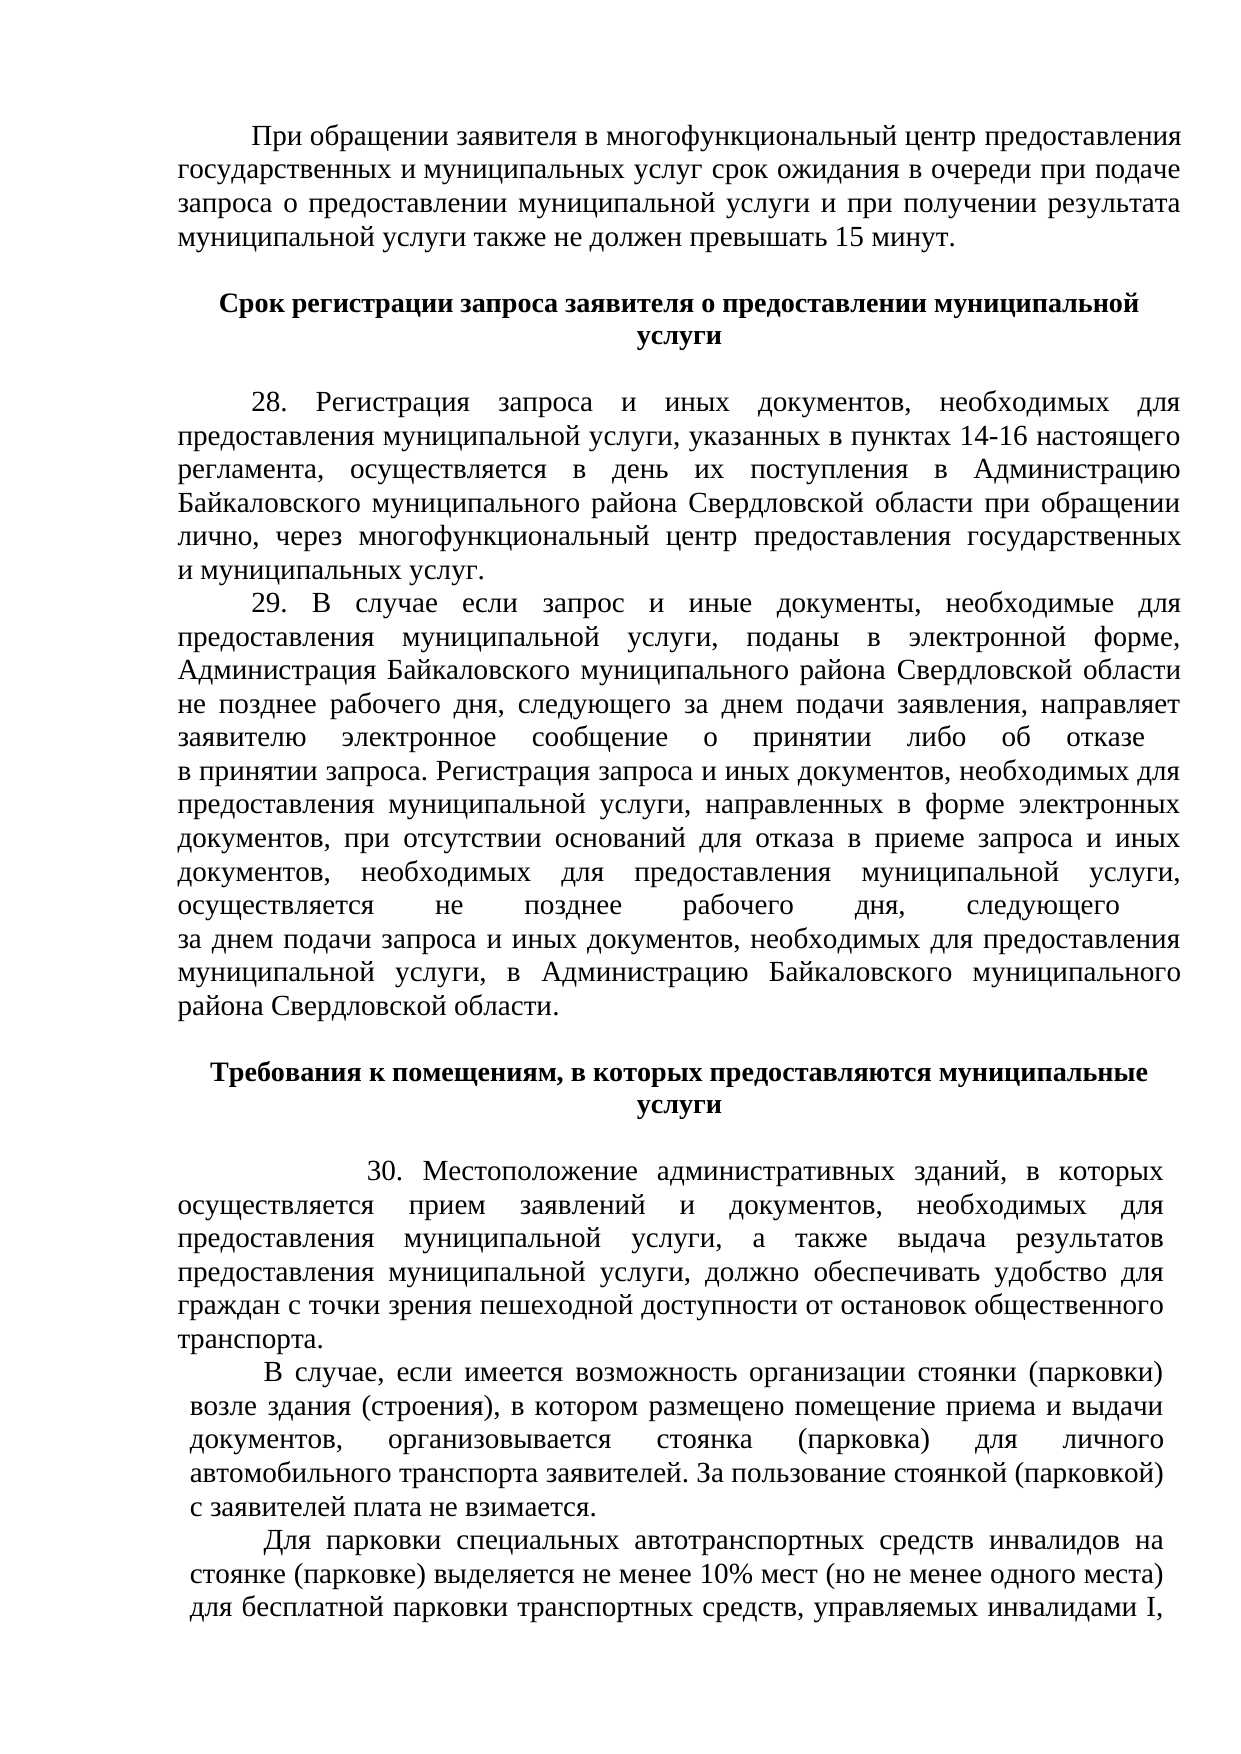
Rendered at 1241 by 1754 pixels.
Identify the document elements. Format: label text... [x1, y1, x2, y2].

text Требования к помещениям, в которых предоставляются муниципальные услуги [177, 1055, 1181, 1120]
text В случае, если имеется возможность организации стоянки (парковки) возле здания (строения), в котором размещено помещение приема и выдачи документов, организовывается стоянка (парковка) для личного автомобильного транспорта заявителей. За пользование стоянкой (парковкой) с заявителей плата не взимается. [189, 1354, 1164, 1522]
text 29. В случае если запрос и иные документы, необходимые для предоставления муниципальной услуги, поданы в электронной форме, Администрация Байкаловского муниципального района Свердловской области не позднее рабочего дня, следующего за днем подачи заявления, направляет заявителю электронное сообщение о принятии либо об отказе в принятии запроса. Регистрация запроса и иных документов, необходимых для предоставления муниципальной услуги, направленных в форме электронных документов, при отсутствии оснований для отказа в приеме запроса и иных документов, необходимых для предоставления муниципальной услуги, осуществляется не позднее рабочего дня, следующего за днем подачи запроса и иных документов, необходимых для предоставления муниципальной услуги, в Администрацию Байкаловского муниципального района Свердловской области. [177, 585, 1181, 1021]
text Срок регистрации запроса заявителя о предоставлении муниципальной услуги [177, 286, 1181, 351]
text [189, 1522, 1164, 1623]
text 28. Регистрация запроса и иных документов, необходимых для предоставления муниципальной услуги, указанных в пунктах 14-16 настоящего регламента, осуществляется в день их поступления в Администрацию Байкаловского муниципального района Свердловской области при обращении лично, через многофункциональный центр предоставления государственных и муниципальных услуг. [177, 384, 1181, 585]
text 30. Местоположение административных зданий, в которых осуществляется прием заявлений и документов, необходимых для предоставления муниципальной услуги, а также выдача результатов предоставления муниципальной услуги, должно обеспечивать удобство для граждан с точки зрения пешеходной доступности от остановок общественного транспорта. [177, 1153, 1164, 1354]
text При обращении заявителя в многофункциональный центр предоставления государственных и муниципальных услуг срок ожидания в очереди при подаче запроса о предоставлении муниципальной услуги и при получении результата муниципальной услуги также не должен превышать 15 минут. [177, 118, 1181, 252]
